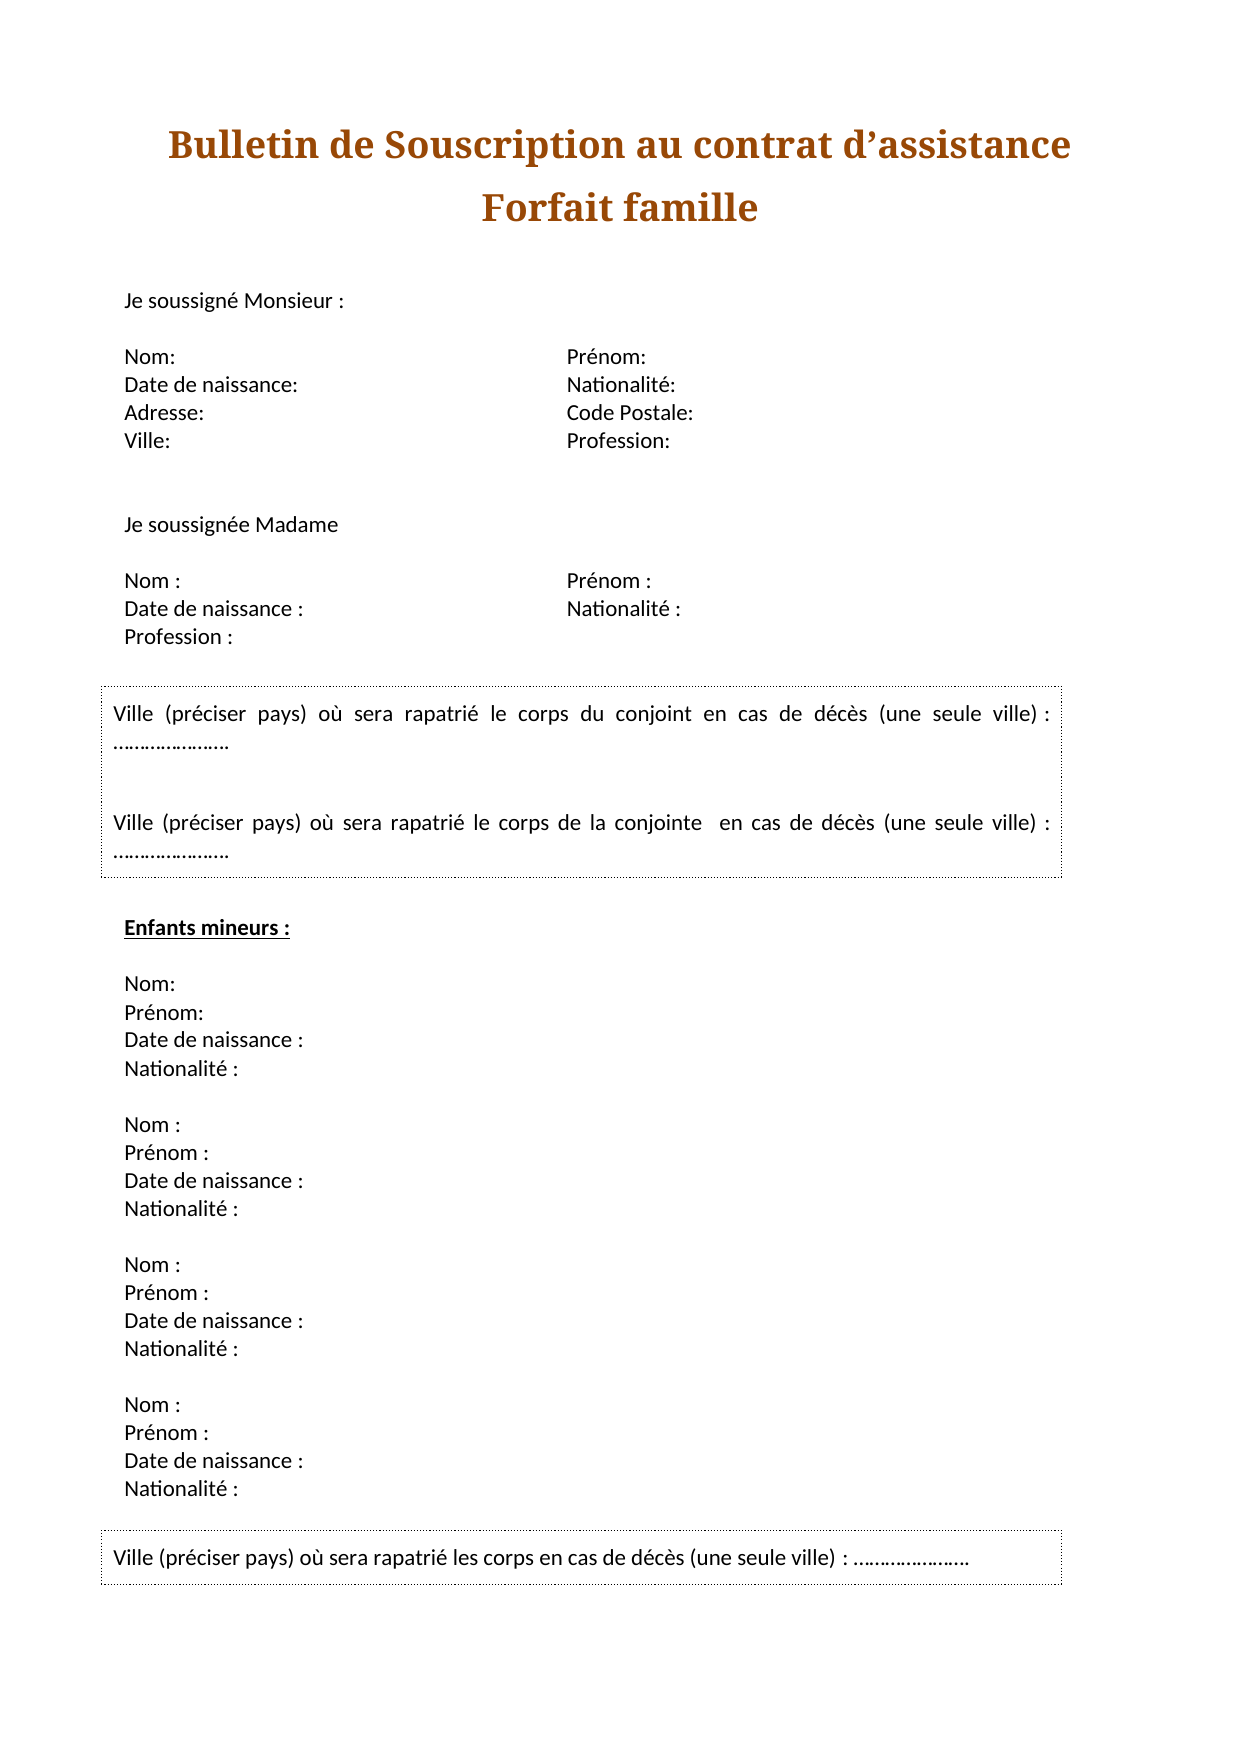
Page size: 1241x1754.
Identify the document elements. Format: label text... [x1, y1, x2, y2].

text Date de naissance : [124, 1306, 1116, 1334]
text Prénom : [124, 1278, 1116, 1306]
text Date de naissance : [124, 1446, 1116, 1474]
text Je soussignée Madame [124, 510, 1116, 538]
text Nationalité : [124, 1474, 1116, 1502]
text Date de naissance : [124, 1166, 1116, 1194]
table_header Ville (préciser pays) où sera rapatrié les corps en cas de décès (une seule ville) : …………………. [102, 1530, 1061, 1584]
text Nom : [124, 1390, 1116, 1418]
text Nationalité : [124, 1194, 1116, 1222]
text Nom : [124, 1110, 1116, 1138]
text Prénom: [124, 998, 1116, 1026]
text Je soussigné Monsieur : [124, 286, 1116, 314]
text Nom: [124, 969, 1116, 998]
table_header Ville (préciser pays) où sera rapatrié le corps du conjoint en cas de décès (une seule ville) : …………………. Ville (préciser pays) où sera rapatrié le corps de la conjointe en cas de décès (une seule ville) : …………………. [102, 686, 1061, 877]
text Date de naissance: Nationalité: [124, 370, 1116, 398]
text Nom: Prénom: [124, 342, 1116, 370]
text Profession : [124, 622, 1116, 650]
text Nationalité : [124, 1334, 1116, 1362]
text Bulletin de Souscription au contrat d’assistance [124, 118, 1116, 169]
text Prénom : [124, 1418, 1116, 1446]
text Ville: Profession: [124, 426, 1116, 454]
text Date de naissance : [124, 1026, 1116, 1054]
text Prénom : [124, 1138, 1116, 1166]
text Enfants mineurs : [124, 913, 1116, 942]
text Adresse: Code Postale: [124, 398, 1116, 426]
text Nom : Prénom : [124, 566, 1116, 594]
text Forfait famille [124, 182, 1116, 233]
text Date de naissance : Nationalité : [124, 594, 1116, 622]
text Nationalité : [124, 1054, 1116, 1082]
text Nom : [124, 1250, 1116, 1278]
